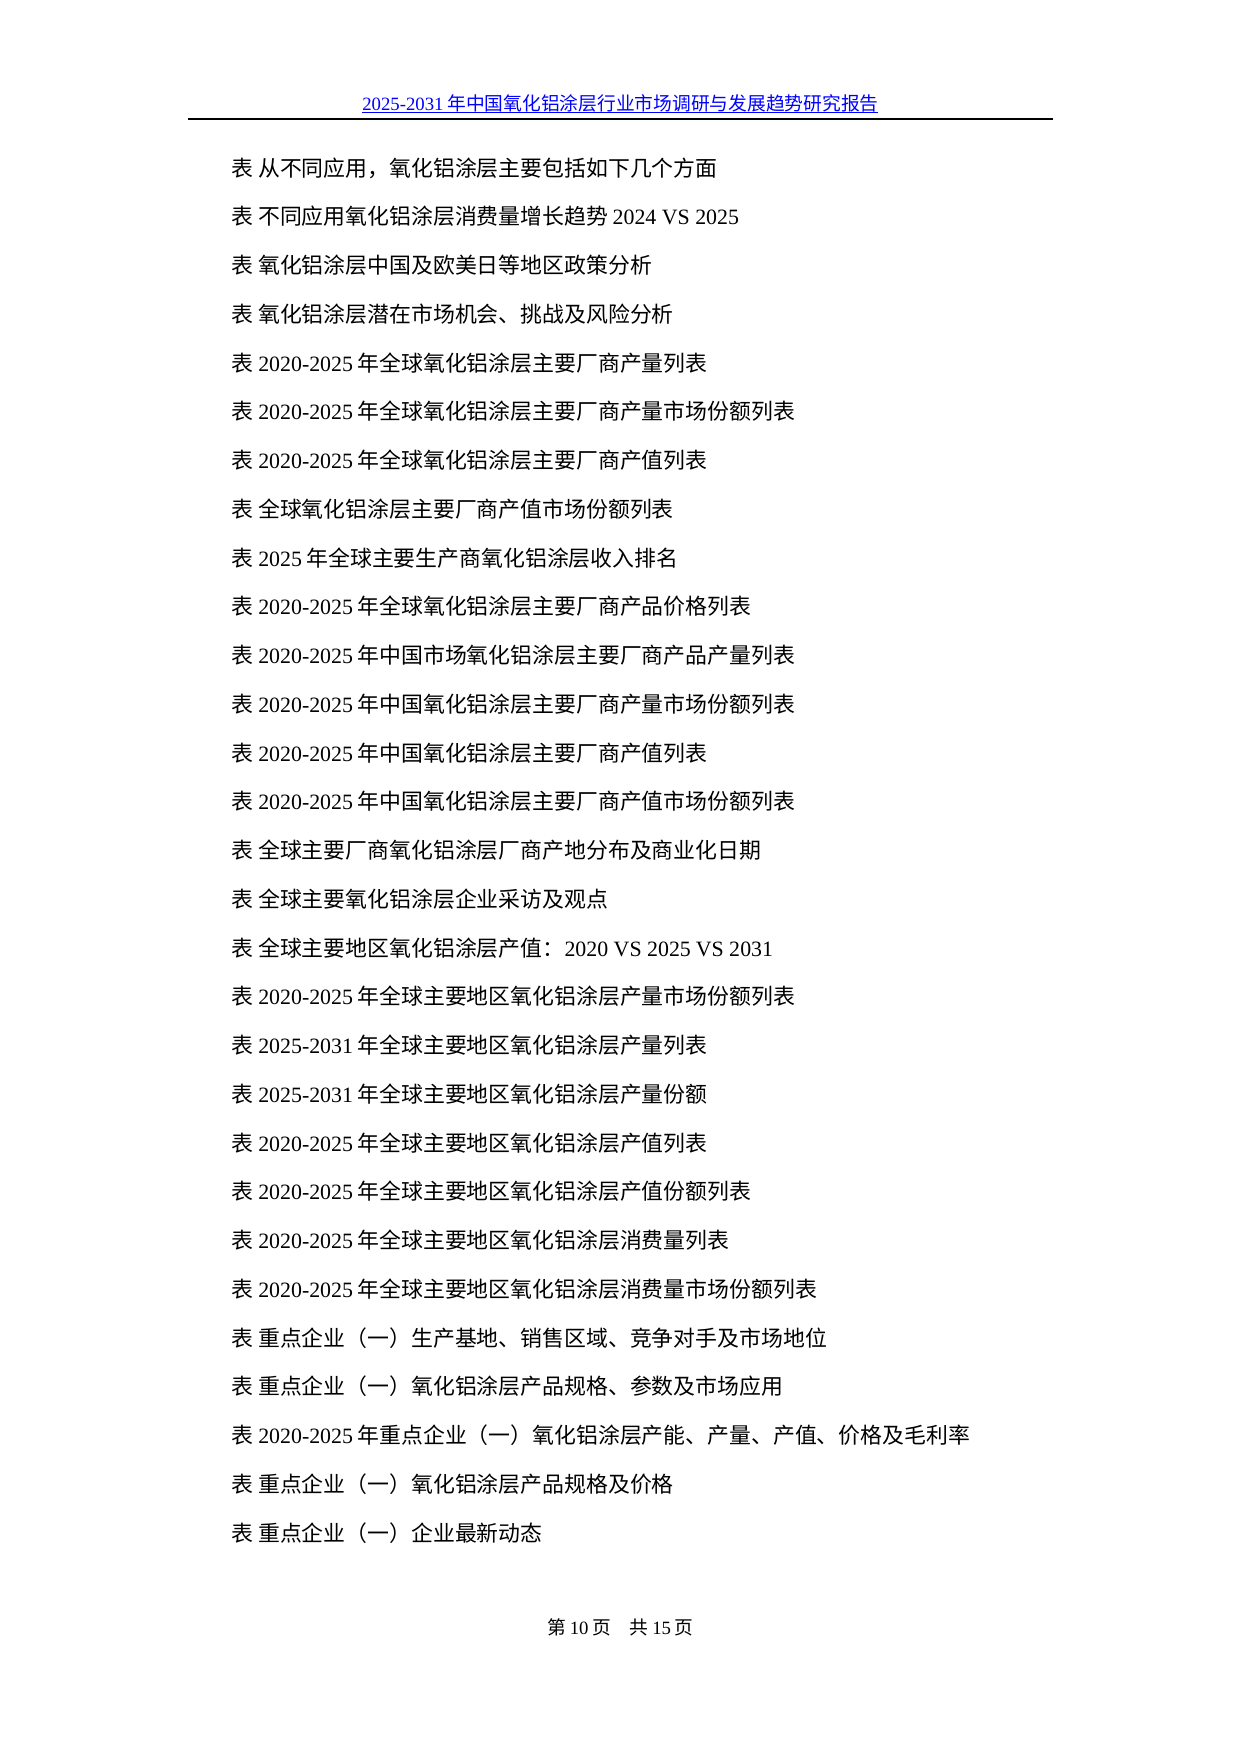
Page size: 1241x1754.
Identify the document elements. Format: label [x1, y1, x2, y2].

text [187, 150, 1053, 1548]
